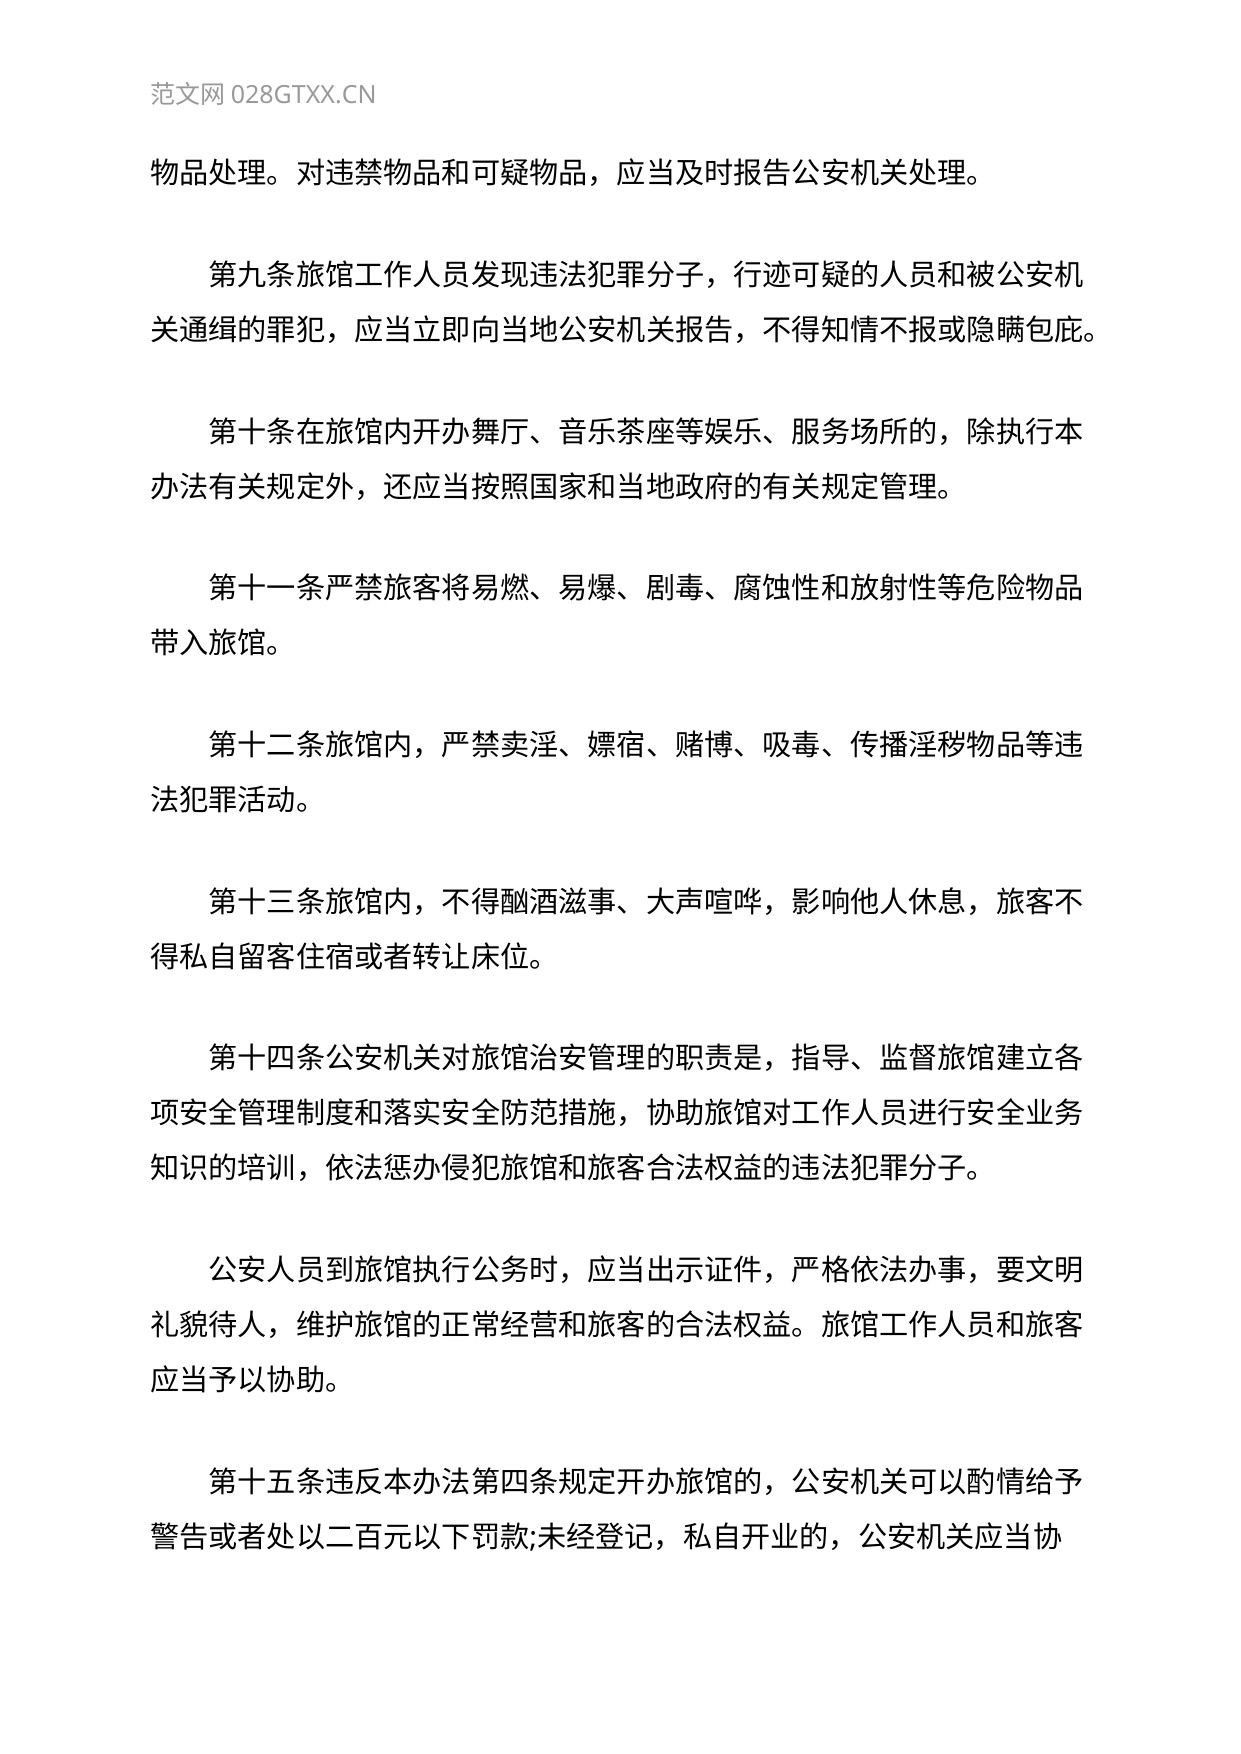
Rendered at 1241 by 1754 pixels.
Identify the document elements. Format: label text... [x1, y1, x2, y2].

text 第十条在旅馆内开办舞厅、音乐茶座等娱乐、服务场所的，除执行本办法有关规定外，还应当按照国家和当地政府的有关规定管理。 [150, 408, 1090, 506]
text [150, 1458, 1090, 1556]
text 第十三条旅馆内，不得酗酒滋事、大声喧哗，影响他人休息，旅客不得私自留客住宿或者转让床位。 [150, 878, 1090, 976]
text 公安人员到旅馆执行公务时，应当出示证件，严格依法办事，要文明礼貌待人，维护旅馆的正常经营和旅客的合法权益。旅馆工作人员和旅客应当予以协助。 [150, 1247, 1090, 1399]
text 第十二条旅馆内，严禁卖淫、嫖宿、赌博、吸毒、传播淫秽物品等违法犯罪活动。 [150, 722, 1090, 819]
text 第九条旅馆工作人员发现违法犯罪分子，行迹可疑的人员和被公安机关通缉的罪犯，应当立即向当地公安机关报告，不得知情不报或隐瞒包庇。 [150, 252, 1090, 349]
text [150, 150, 1090, 192]
text 第十四条公安机关对旅馆治安管理的职责是，指导、监督旅馆建立各项安全管理制度和落实安全防范措施，协助旅馆对工作人员进行安全业务知识的培训，依法惩办侵犯旅馆和旅客合法权益的违法犯罪分子。 [150, 1035, 1090, 1187]
text 第十一条严禁旅客将易燃、易爆、剧毒、腐蚀性和放射性等危险物品带入旅馆。 [150, 565, 1090, 662]
